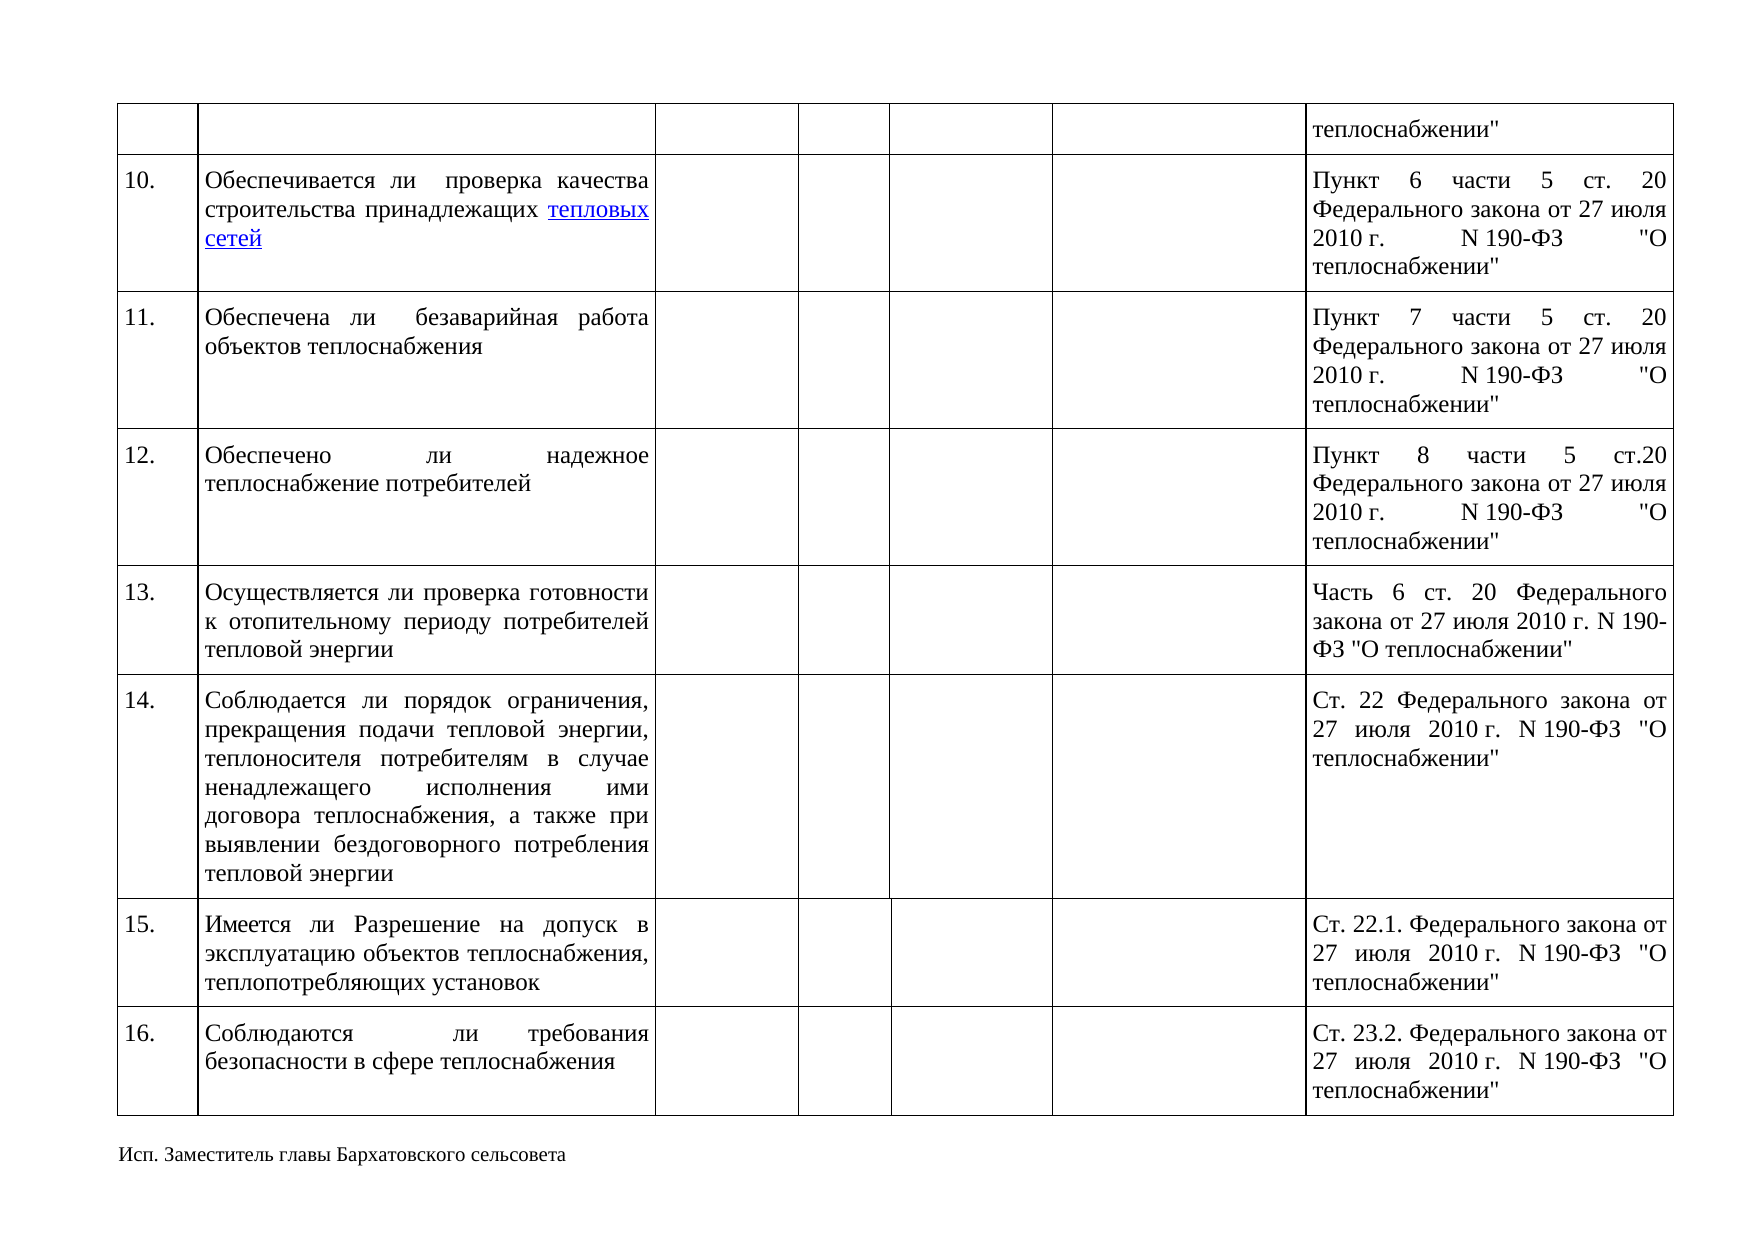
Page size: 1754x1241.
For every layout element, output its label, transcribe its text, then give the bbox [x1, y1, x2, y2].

table_cell [890, 104, 1052, 153]
table_cell 13. [118, 566, 197, 674]
table_cell 14. [118, 675, 197, 897]
table_cell Осуществляется ли проверка готовности к отопительному периоду потребителей тепловой энергии [199, 566, 655, 674]
table_cell [799, 292, 889, 428]
table_cell [1053, 1007, 1305, 1114]
table_cell Имеется ли Разрешение на допуск в эксплуатацию объектов теплоснабжения, теплопотребляющих установок [199, 899, 655, 1006]
table_cell [1053, 155, 1305, 291]
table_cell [1307, 104, 1673, 153]
table_cell Ст. 23.2. Федерального закона от 27 июля 2010 г. N 190-ФЗ "О теплоснабжении" [1307, 1007, 1673, 1114]
table_cell [799, 566, 889, 674]
table_cell [799, 429, 889, 565]
table_cell [656, 155, 798, 291]
table_cell Часть 6 ст. 20 Федерального закона от 27 июля 2010 г. N 190-ФЗ "О теплоснабжении" [1307, 566, 1673, 674]
table_cell [892, 899, 1052, 1006]
table_cell Обеспечена ли безаварийная работа объектов теплоснабжения [199, 292, 655, 428]
table_cell [799, 1007, 891, 1114]
table_cell Ст. 22 Федерального закона от 27 июля 2010 г. N 190-ФЗ "О теплоснабжении" [1307, 675, 1673, 897]
table_cell [656, 292, 798, 428]
table_cell [656, 429, 798, 565]
table_cell [892, 1007, 1052, 1114]
table_cell [799, 675, 889, 897]
table_cell [799, 155, 889, 291]
table_cell 15. [118, 899, 197, 1006]
table_cell Обеспечено ли надежное теплоснабжение потребителей [199, 429, 655, 565]
table_cell [656, 566, 798, 674]
table_cell Ст. 22.1. Федерального закона от 27 июля 2010 г. N 190-ФЗ "О теплоснабжении" [1307, 899, 1673, 1006]
table_cell [1053, 899, 1305, 1006]
table_cell [1053, 104, 1305, 153]
table_cell 9. [118, 104, 197, 153]
table_cell [799, 104, 889, 153]
table_cell Соблюдается ли порядок ограничения, прекращения подачи тепловой энергии, теплоносителя потребителям в случае ненадлежащего исполнения ими договора теплоснабжения, а также при выявлении бездоговорного потребления тепловой энергии [199, 675, 655, 897]
table_cell [1053, 675, 1305, 897]
table_cell [656, 1007, 798, 1114]
table_cell [890, 429, 1052, 565]
table_cell 11. [118, 292, 197, 428]
table_cell [656, 104, 798, 153]
table_cell [656, 899, 798, 1006]
table_cell [1053, 429, 1305, 565]
table_cell Обеспечивается ли проверка качества строительства принадлежащих тепловых сетей [199, 155, 655, 291]
table_cell Пункт 8 части 5 ст.20 Федерального закона от 27 июля 2010 г. N 190-ФЗ "О теплоснабжении" [1307, 429, 1673, 565]
table_cell [1053, 566, 1305, 674]
table_cell [890, 566, 1052, 674]
table_cell Пункт 6 части 5 ст. 20 Федерального закона от 27 июля 2010 г. N 190-ФЗ "О теплоснабжении" [1307, 155, 1673, 291]
table_cell [890, 155, 1052, 291]
table_cell 10. [118, 155, 197, 291]
table_cell [890, 292, 1052, 428]
table_cell Пункт 7 части 5 ст. 20 Федерального закона от 27 июля 2010 г. N 190-ФЗ "О теплоснабжении" [1307, 292, 1673, 428]
table_cell [799, 899, 891, 1006]
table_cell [199, 104, 655, 153]
table_cell [1053, 292, 1305, 428]
table_cell [656, 675, 798, 897]
table_cell Соблюдаются ли требования безопасности в сфере теплоснабжения [199, 1007, 655, 1114]
table_cell 12. [118, 429, 197, 565]
table_cell 16. [118, 1007, 197, 1114]
table_cell [890, 675, 1052, 897]
